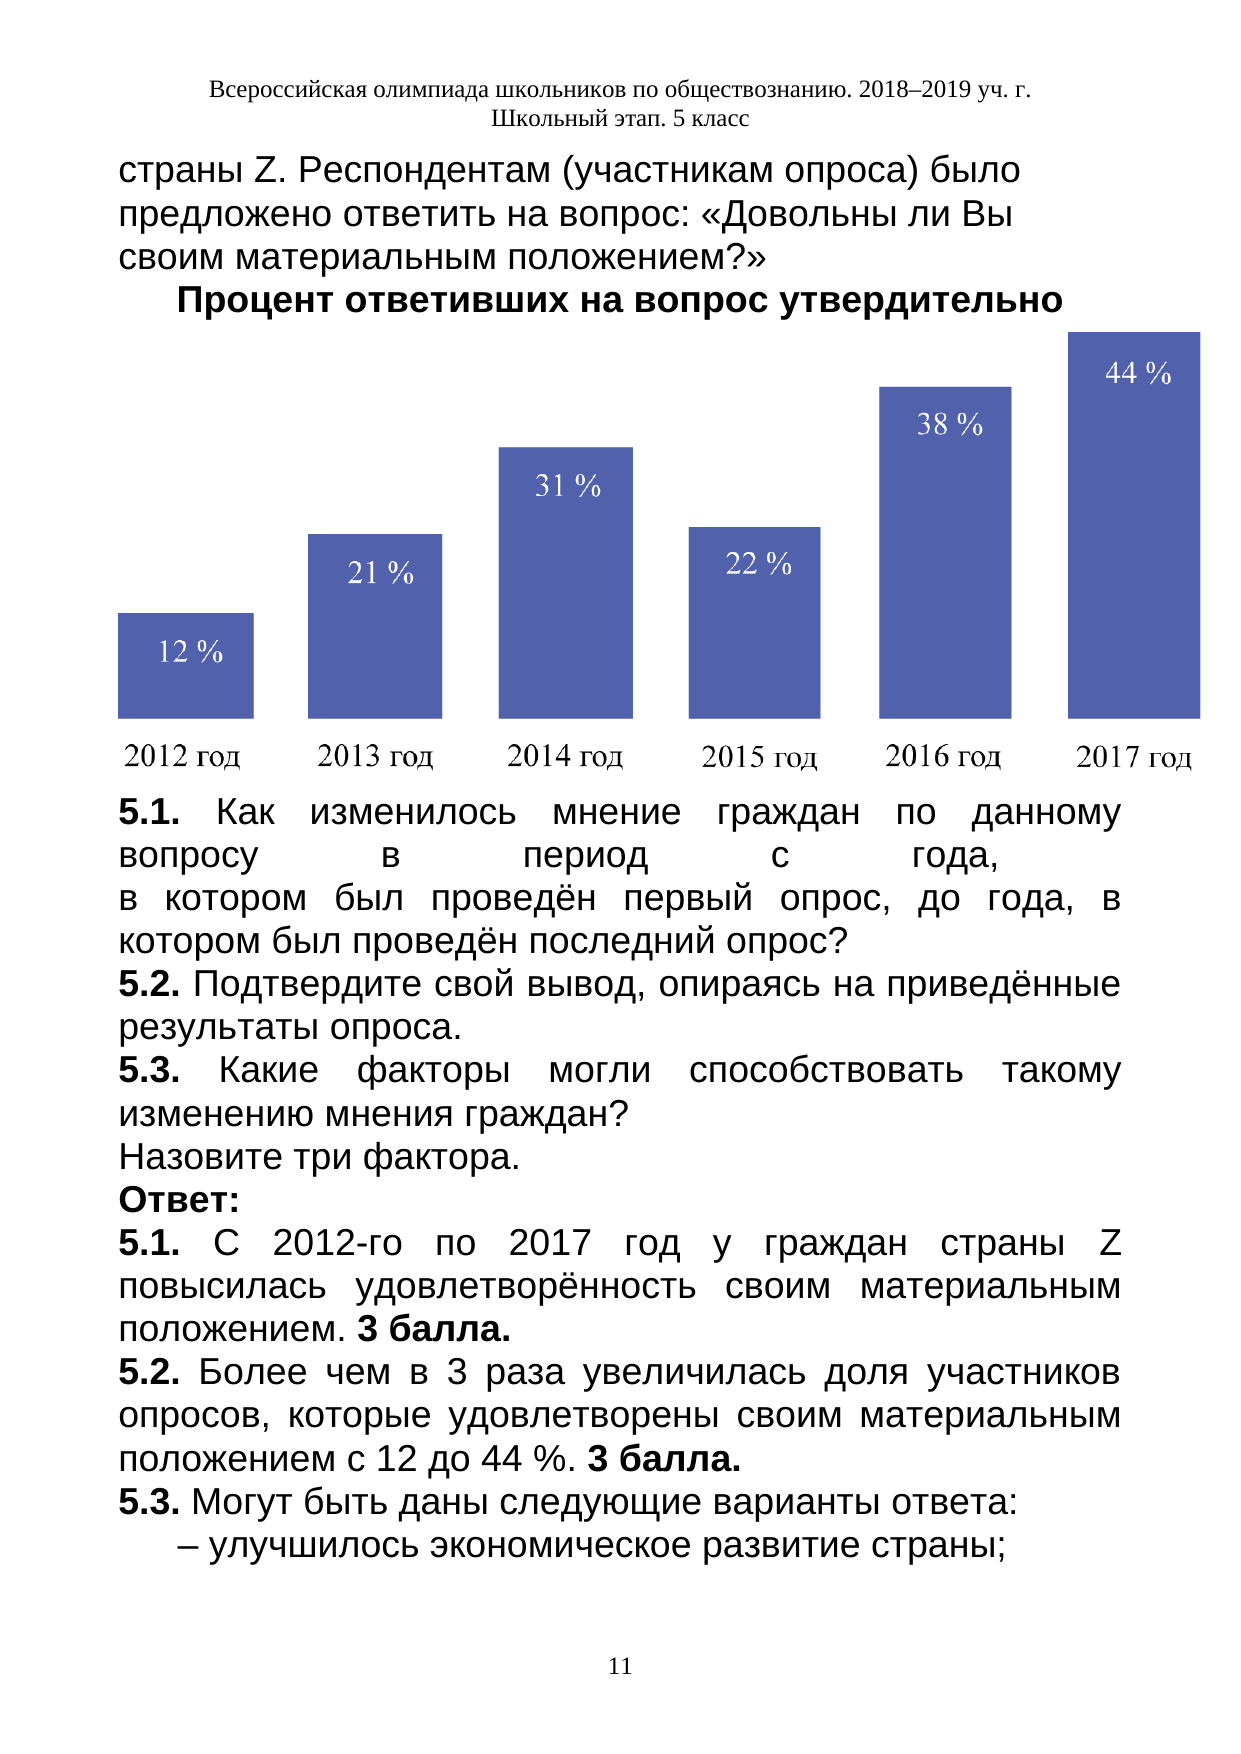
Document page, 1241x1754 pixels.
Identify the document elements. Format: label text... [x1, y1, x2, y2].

text – улучшилось экономическое развитие страны; [177, 1522, 1122, 1565]
text Назовите три фактора. [118, 1134, 1122, 1177]
picture [118, 332, 1201, 777]
text 5.3. Какие факторы могли способствовать такому изменению мнения граждан? [118, 1048, 1122, 1134]
text Ответ: [118, 1177, 1122, 1220]
text 5.2. Более чем в 3 раза увеличилась доля участников опросов, которые удовлетворены своим материальным положением с 12 до 44 %. 3 балла. [118, 1349, 1122, 1479]
text 5.2. Подтвердите свой вывод, опираясь на приведённые результаты опроса. [118, 961, 1122, 1048]
text 5.1. Как изменилось мнение граждан по данному вопросу в период с года, в котором был проведён первый опрос, до года, в котором был проведён последний опрос? [118, 789, 1122, 961]
text Процент ответивших на вопрос утвердительно [118, 277, 1122, 320]
text 5.1. С 2012-го по 2017 год у граждан страны Z повысилась удовлетворённость своим материальным положением. 3 балла. [118, 1220, 1122, 1349]
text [118, 148, 1122, 277]
text 5.3. Могут быть даны следующие варианты ответа: [118, 1479, 1122, 1522]
